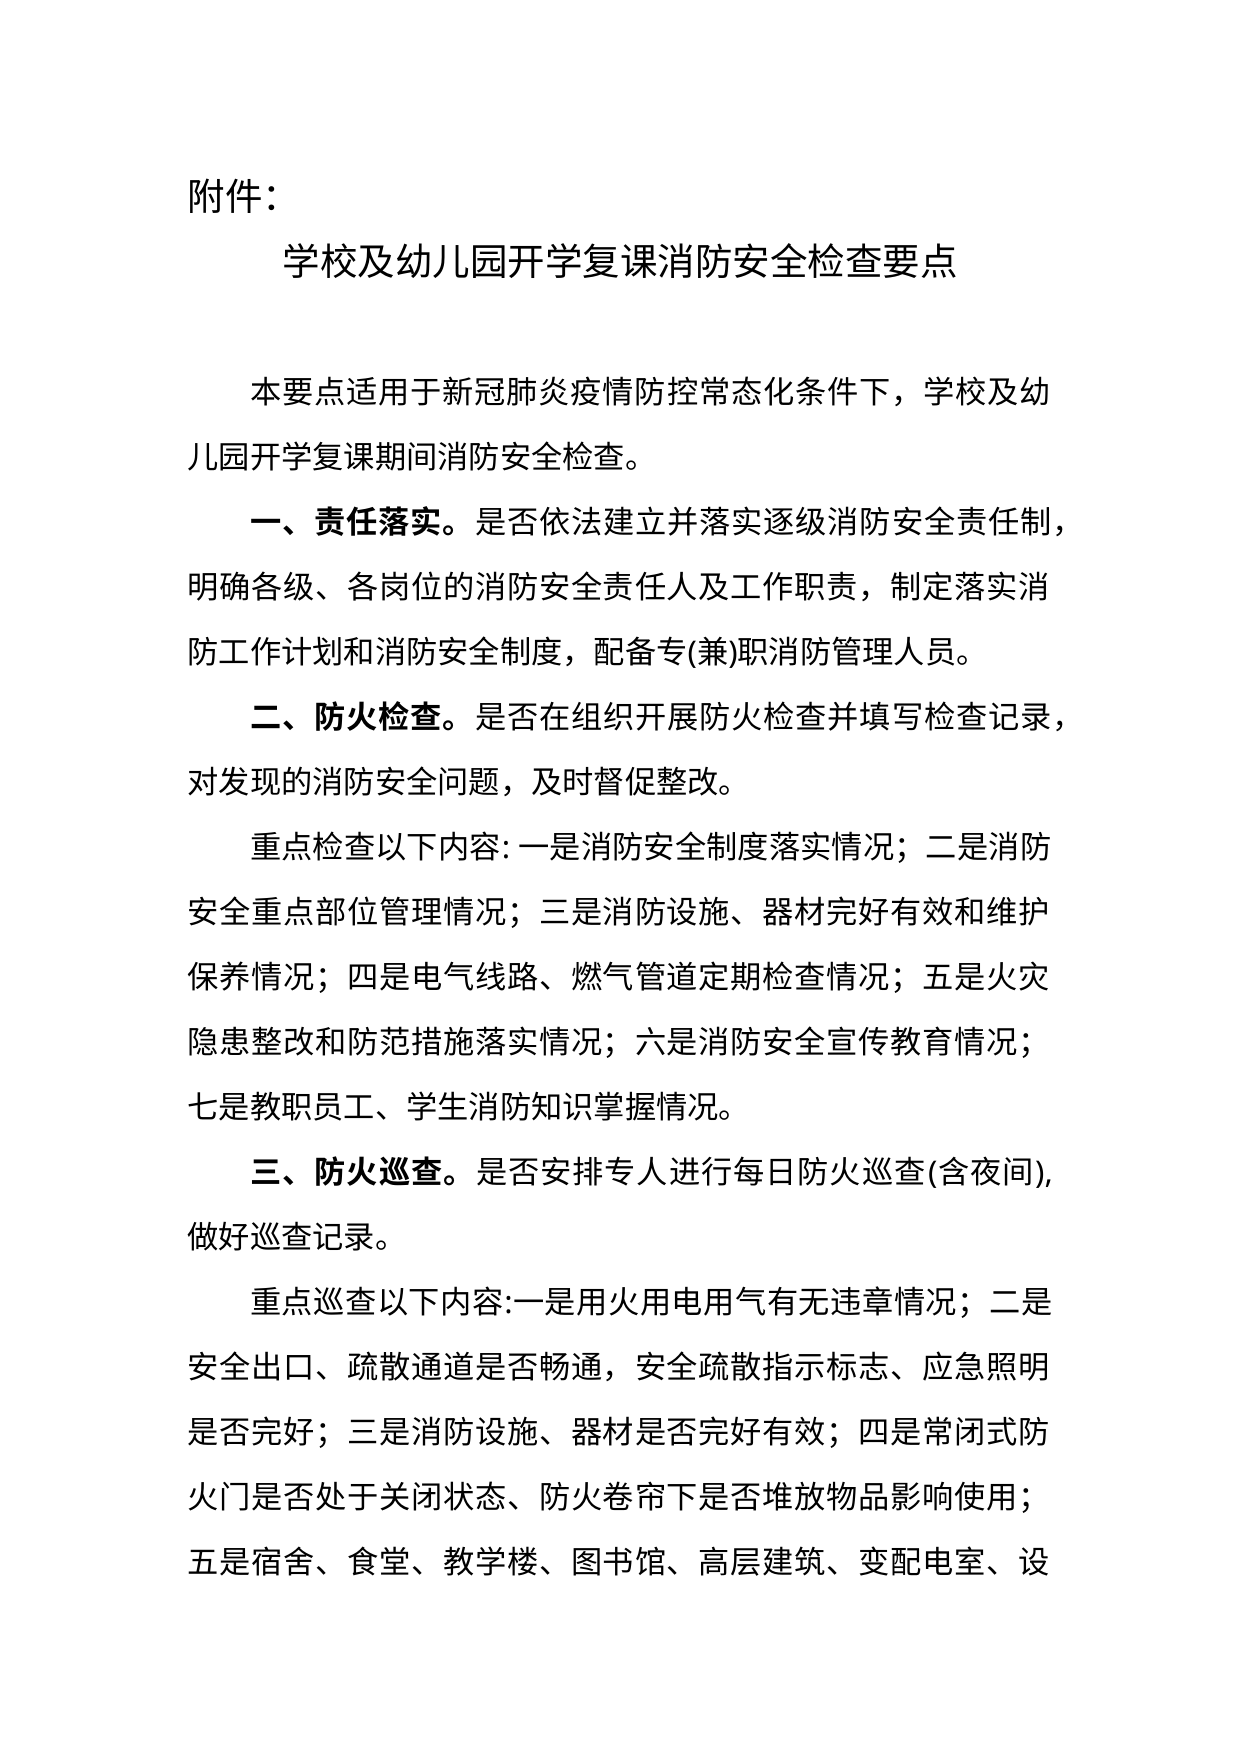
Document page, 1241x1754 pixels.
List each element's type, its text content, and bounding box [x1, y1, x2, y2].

text 一、责任落实。是否依法建立并落实逐级消防安全责任制，明确各级、各岗位的消防安全责任人及工作职责，制定落实消防工作计划和消防安全制度，配备专(兼)职消防管理人员。 [187, 487, 1053, 682]
text 学校及幼儿园开学复课消防安全检查要点 [187, 227, 1053, 292]
text 三、防火巡查。是否安排专人进行每日防火巡查(含夜间),做好巡查记录。 [187, 1137, 1053, 1267]
text 二、防火检查。是否在组织开展防火检查并填写检查记录，对发现的消防安全问题，及时督促整改。 [187, 682, 1053, 812]
text 附件： [187, 162, 1053, 227]
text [187, 1267, 1053, 1592]
text 本要点适用于新冠肺炎疫情防控常态化条件下，学校及幼儿园开学复课期间消防安全检查。 [187, 357, 1053, 487]
text 重点检查以下内容: 一是消防安全制度落实情况；二是消防安全重点部位管理情况；三是消防设施、器材完好有效和维护保养情况；四是电气线路、燃气管道定期检查情况；五是火灾隐患整改和防范措施落实情况；六是消防安全宣传教育情况；七是教职员工、学生消防知识掌握情况。 [187, 812, 1053, 1137]
